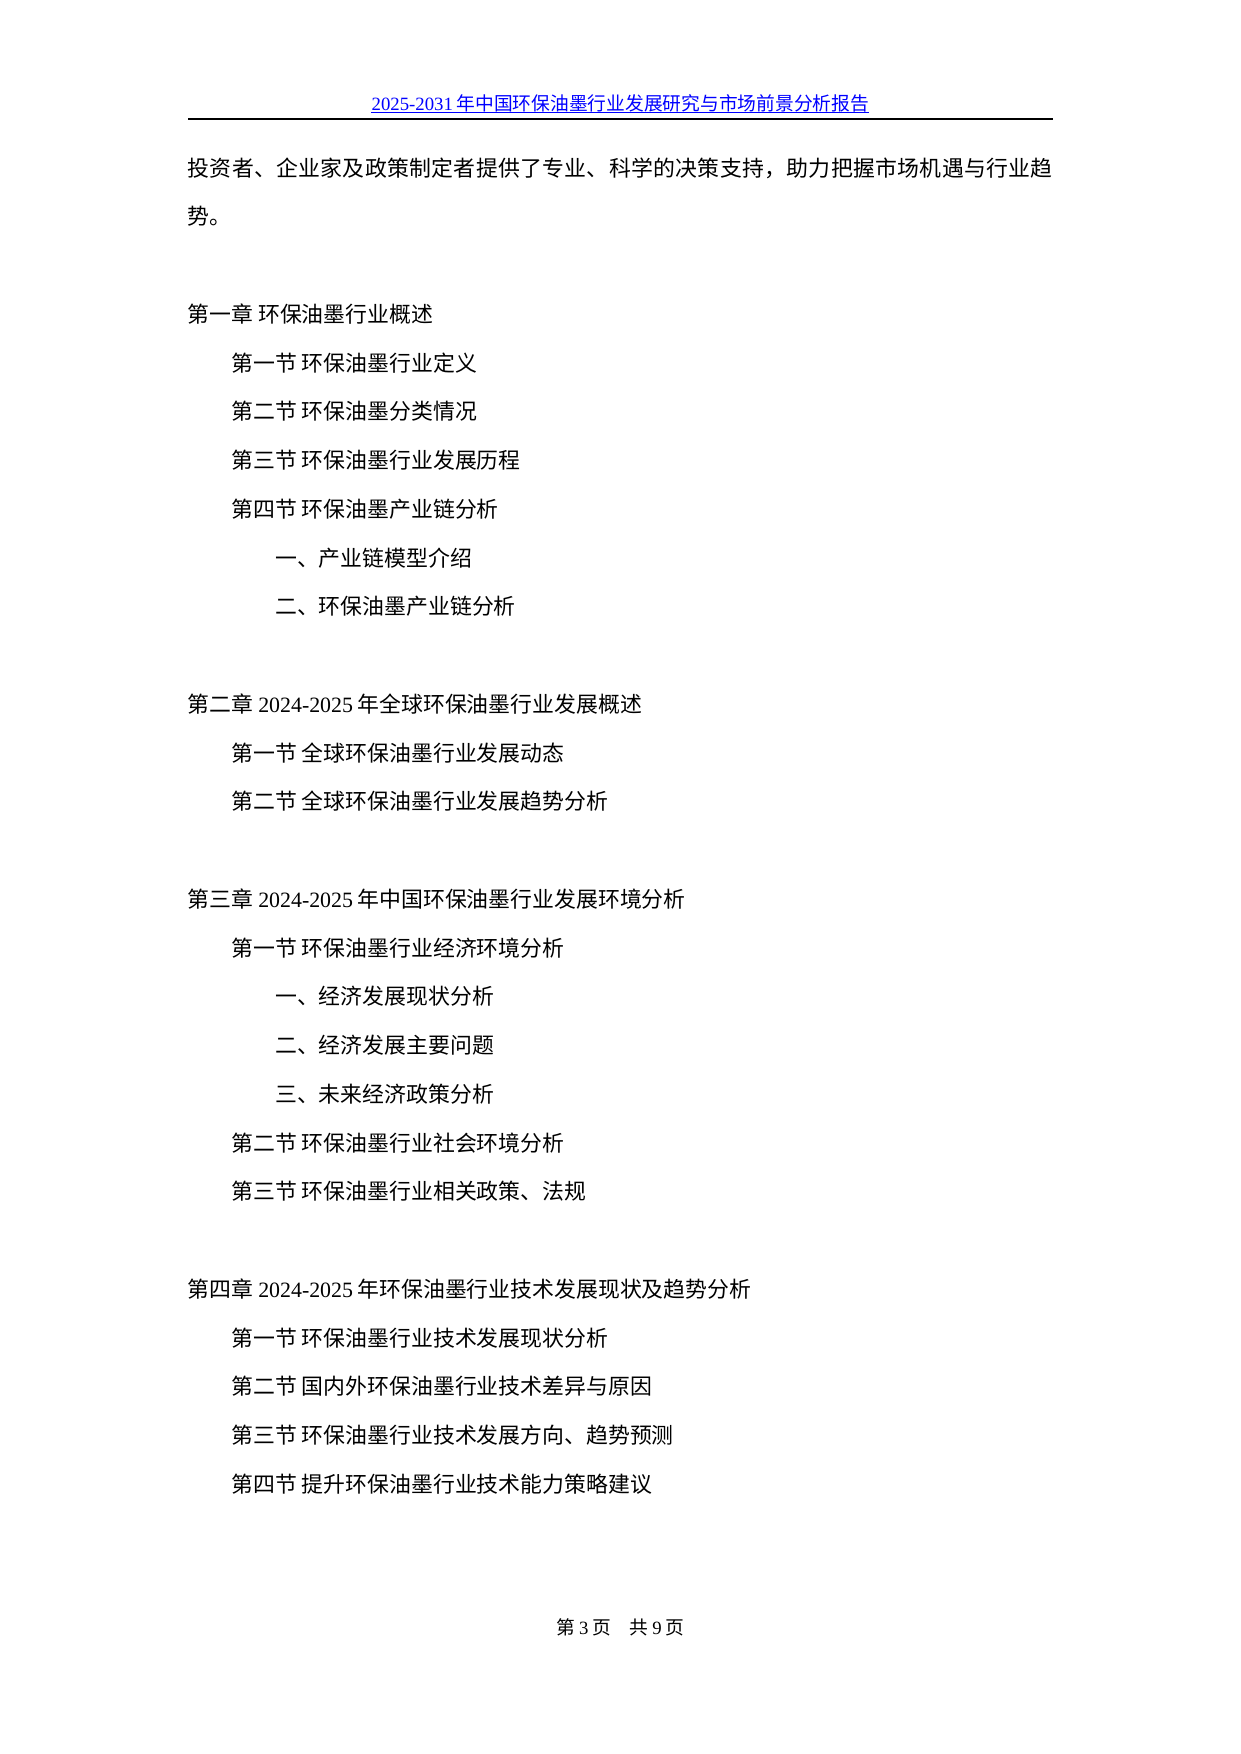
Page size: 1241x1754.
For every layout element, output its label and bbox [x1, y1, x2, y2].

text [187, 150, 1053, 1499]
